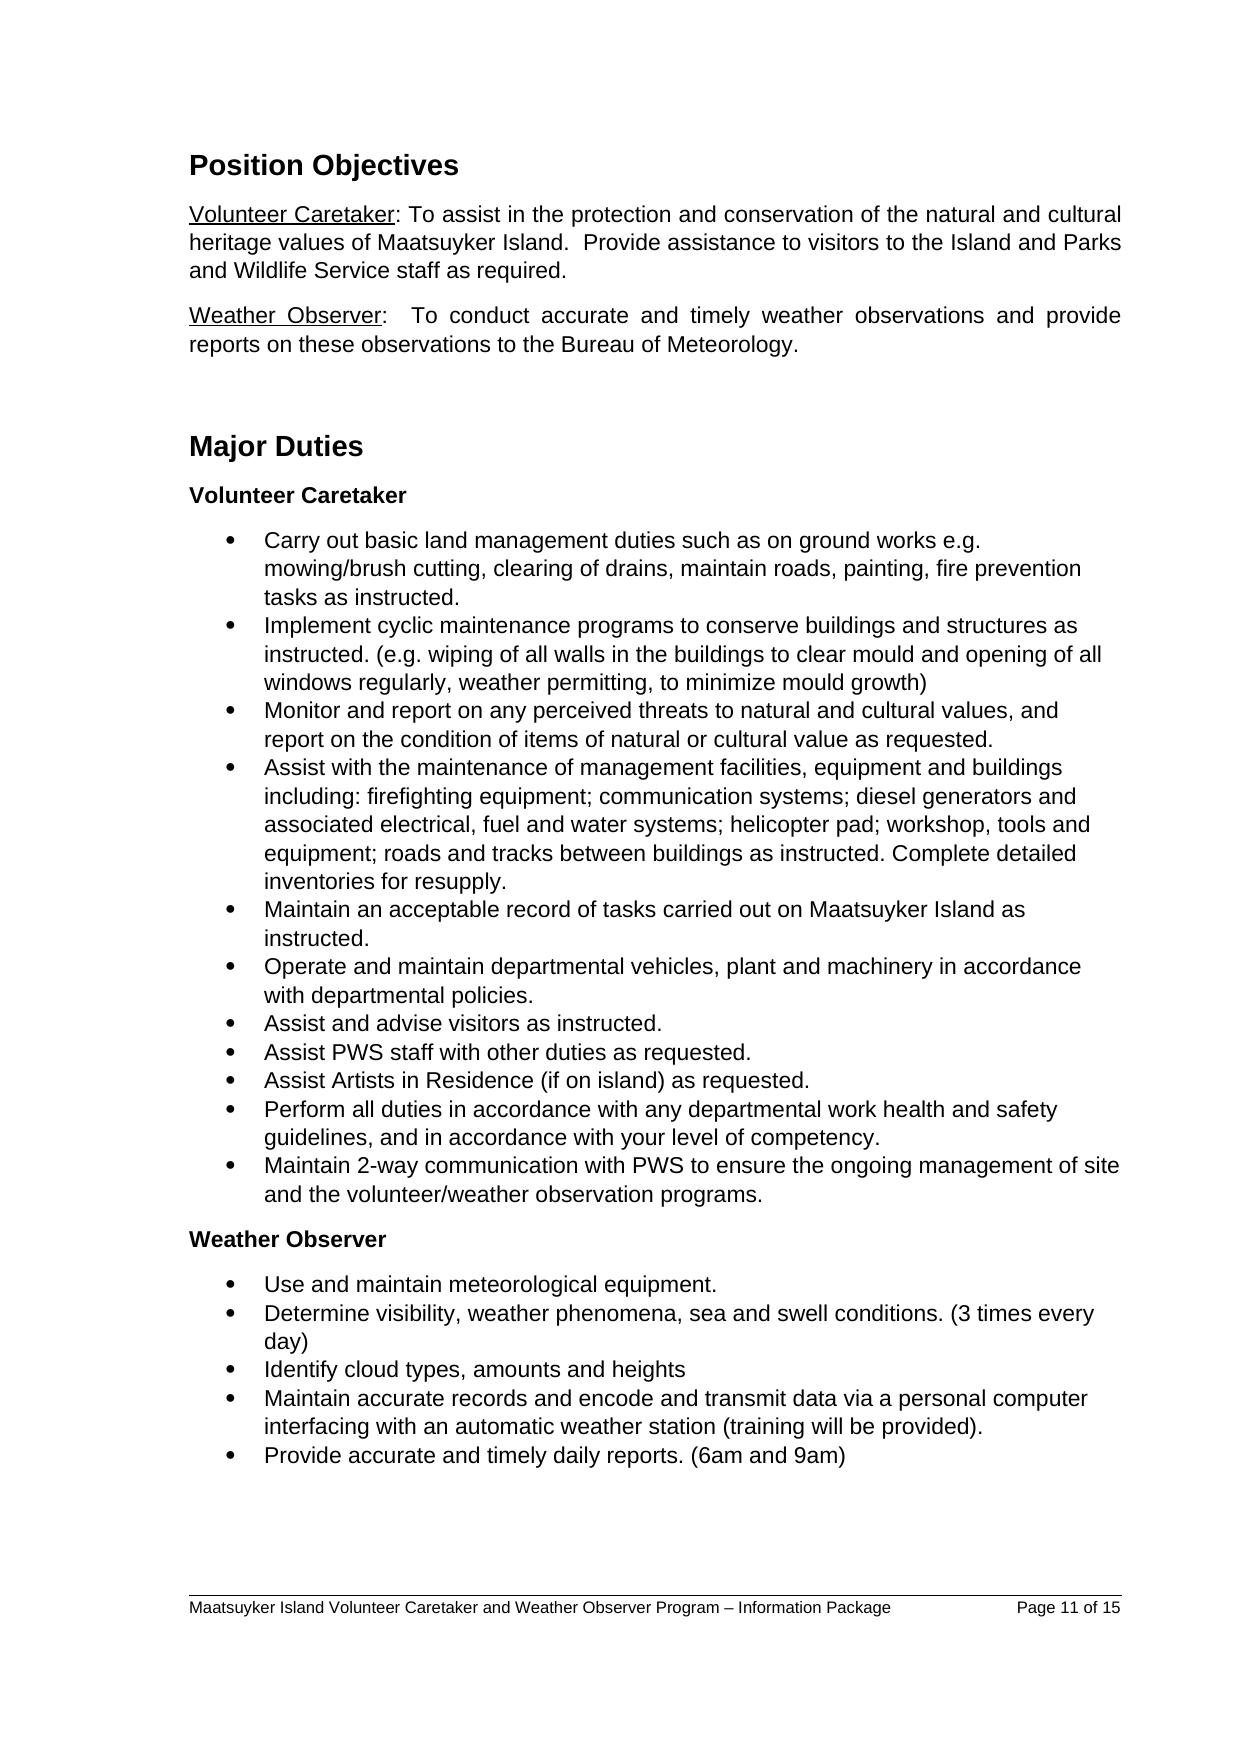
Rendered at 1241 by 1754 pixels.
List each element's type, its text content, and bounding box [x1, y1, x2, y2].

list Provide accurate and timely daily reports. (6am and 9am) [226, 1442, 1122, 1468]
text Volunteer Caretaker: To assist in the protection and conservation of the natural and cultural heritage values of Maatsuyker Island. Provide assistance to visitors to the Island and Parks and Wildlife Service staff as required. [189, 201, 1122, 284]
list Operate and maintain departmental vehicles, plant and machinery in accordance with departmental policies. [226, 953, 1122, 1008]
list Use and maintain meteorological equipment. [226, 1271, 1122, 1297]
text Weather Observer [189, 1226, 1122, 1252]
list Maintain 2-way communication with PWS to ensure the ongoing management of site and the volunteer/weather observation programs. [226, 1152, 1122, 1207]
list Perform all duties in accordance with any departmental work health and safety guidelines, and in accordance with your level of competency. [226, 1096, 1122, 1150]
text Volunteer Caretaker [189, 482, 1122, 508]
list Identify cloud types, amounts and heights [226, 1356, 1122, 1383]
list Assist PWS staff with other duties as requested. [226, 1039, 1122, 1065]
list Monitor and report on any perceived threats to natural and cultural values, and report on the condition of items of natural or cultural value as requested. [226, 697, 1122, 752]
text Major Duties [189, 429, 1122, 462]
list Carry out basic land management duties such as on ground works e.g. mowing/brush cutting, clearing of drains, maintain roads, painting, fire prevention tasks as instructed. [226, 527, 1122, 610]
list Determine visibility, weather phenomena, sea and swell conditions. (3 times every day) [226, 1299, 1122, 1354]
list Maintain an acceptable record of tasks carried out on Maatsuyker Island as instructed. [226, 896, 1122, 951]
list Maintain accurate records and encode and transmit data via a personal computer interfacing with an automatic weather station (training will be provided). [226, 1385, 1122, 1439]
list Assist Artists in Residence (if on island) as requested. [226, 1067, 1122, 1093]
list Implement cyclic maintenance programs to conserve buildings and structures as instructed. (e.g. wiping of all walls in the buildings to clear mould and opening of all windows regularly, weather permitting, to minimize mould growth) [226, 612, 1122, 695]
list Assist with the maintenance of management facilities, equipment and buildings including: firefighting equipment; communication systems; diesel generators and associated electrical, fuel and water systems; helicopter pad; workshop, tools and equipment; roads and tracks between buildings as instructed. Complete detailed inventories for resupply. [226, 754, 1122, 894]
list Assist and advise visitors as instructed. [226, 1010, 1122, 1037]
text Position Objectives [189, 148, 1122, 181]
text Weather Observer: To conduct accurate and timely weather observations and provide reports on these observations to the Bureau of Meteorology. [189, 302, 1122, 357]
